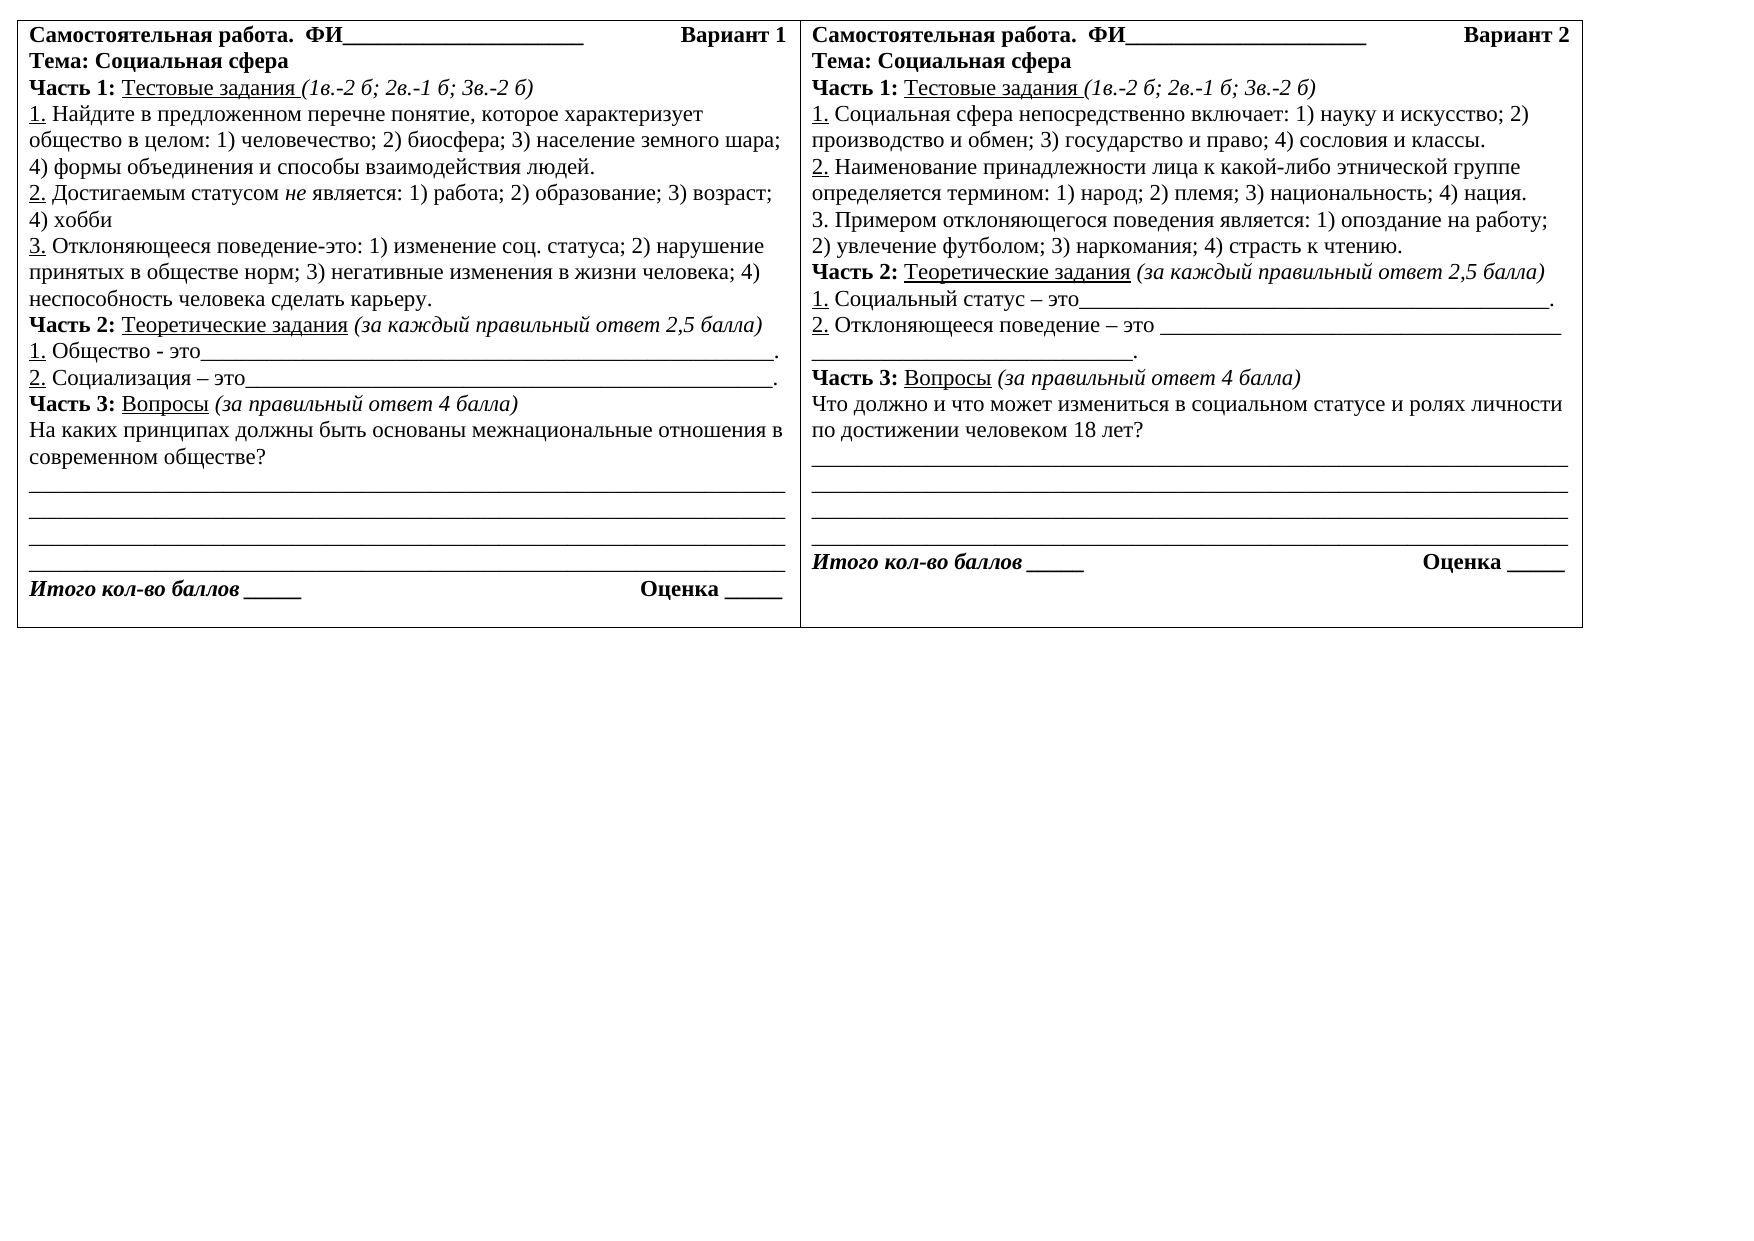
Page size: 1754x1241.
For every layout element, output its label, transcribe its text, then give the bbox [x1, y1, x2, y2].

table_header Самостоятельная работа. ФИ_____________________ Вариант 1 Тема: Социальная сфера Часть 1: Тестовые задания (1в.-2 б; 2в.-1 б; 3в.-2 б) 1. Найдите в предложенном перечне понятие, которое характеризует общество в целом: 1) человечество; 2) биосфера; 3) население земного шара; 4) формы объединения и способы взаимодействия людей. 2. Достигаемым статусом не является: 1) работа; 2) образование; 3) возраст; 4) хобби 3. Отклоняющееся поведение-это: 1) изменение соц. статуса; 2) нарушение принятых в обществе норм; 3) негативные изменения в жизни человека; 4) неспособность человека сделать карьеру. Часть 2: Теоретические задания (за каждый правильный ответ 2,5 балла) 1. Общество - это__________________________________________________. 2. Социализация – это______________________________________________. Часть 3: Вопросы (за правильный ответ 4 балла) На каких принципах должны быть основаны межнациональные отношения в современном обществе? __________________________________________________________________ __________________________________________________________________ __________________________________________________________________ __________________________________________________________________ Итого кол-во баллов _____ Оценка _____ [18, 21, 800, 627]
table_header Самостоятельная работа. ФИ_____________________ Вариант 2 Тема: Социальная сфера Часть 1: Тестовые задания (1в.-2 б; 2в.-1 б; 3в.-2 б) 1. Социальная сфера непосредственно включает: 1) науку и искусство; 2) производство и обмен; 3) государство и право; 4) сословия и классы. 2. Наименование принадлежности лица к какой-либо этнической группе определяется термином: 1) народ; 2) племя; 3) национальность; 4) нация. 3. Примером отклоняющегося поведения является: 1) опоздание на работу; 2) увлечение футболом; 3) наркомания; 4) страсть к чтению. Часть 2: Теоретические задания (за каждый правильный ответ 2,5 балла) 1. Социальный статус – это_________________________________________. 2. Отклоняющееся поведение – это ___________________________________ ____________________________. Часть 3: Вопросы (за правильный ответ 4 балла) Что должно и что может измениться в социальном статусе и ролях личности по достижении человеком 18 лет? __________________________________________________________________ __________________________________________________________________ __________________________________________________________________ __________________________________________________________________ Итого кол-во баллов _____ Оценка _____ [801, 21, 1582, 627]
